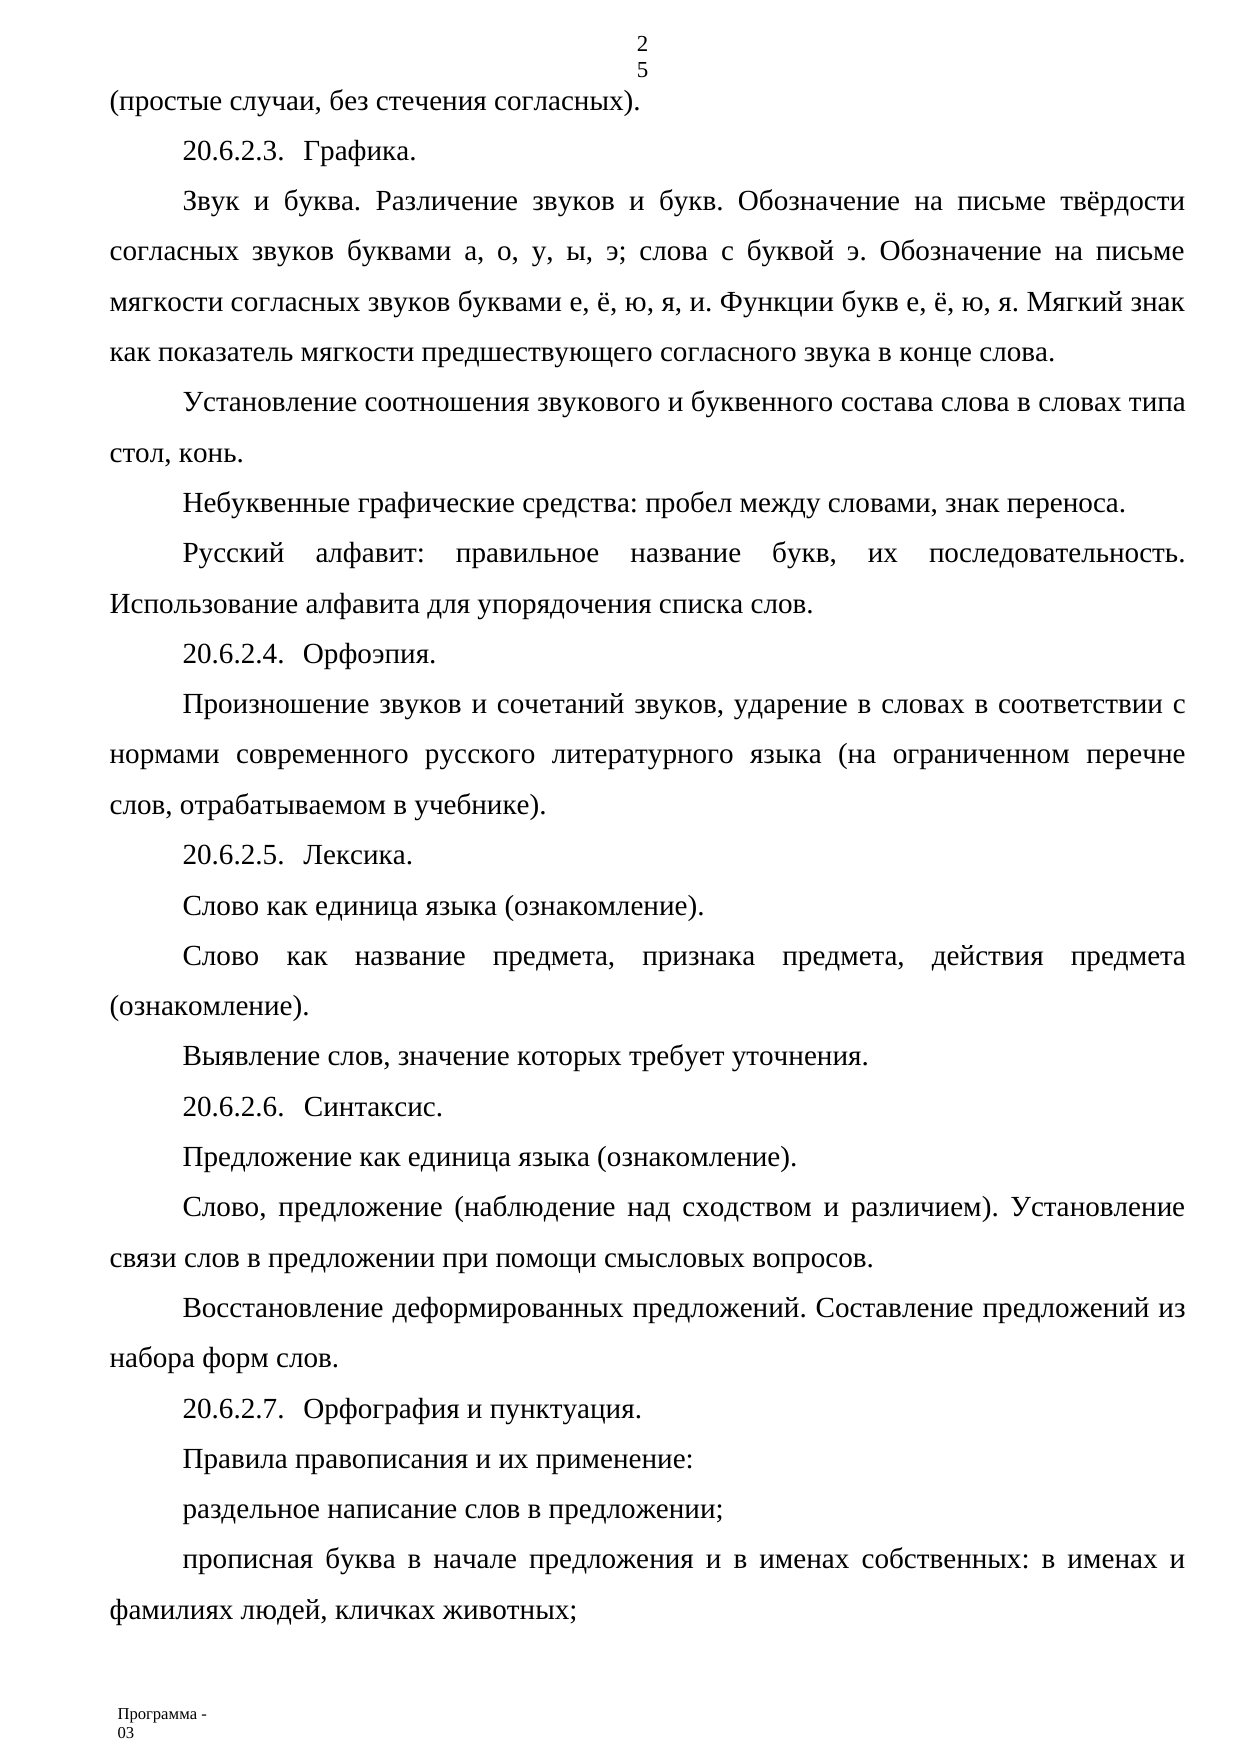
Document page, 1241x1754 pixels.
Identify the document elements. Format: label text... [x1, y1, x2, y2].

text Восстановление деформированных предложений. Составление предложений из набора форм слов. [109, 1290, 1187, 1374]
text Слово, предложение (наблюдение над сходством и различием). Установление связи слов в предложении при помощи смысловых вопросов. [109, 1189, 1187, 1273]
text раздельное написание слов в предложении; [109, 1491, 1187, 1525]
text Слово как единица языка (ознакомление). [109, 888, 1187, 921]
text Произношение звуков и сочетаний звуков, ударение в словах в соответствии с нормами современного русского литературного языка (на ограниченном перечне слов, отрабатываемом в учебнике). [109, 686, 1187, 821]
text Русский алфавит: правильное название букв, их последовательность. Использование алфавита для упорядочения списка слов. [109, 535, 1187, 619]
list Орфография и пунктуация. [109, 1391, 1187, 1424]
list Синтаксис. [109, 1089, 1187, 1122]
text Предложение как единица языка (ознакомление). [109, 1139, 1187, 1173]
list Лексика. [109, 837, 1187, 871]
text Слово как название предмета, признака предмета, действия предмета (ознакомление). [109, 938, 1187, 1022]
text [109, 83, 1187, 116]
text Небуквенные графические средства: пробел между словами, знак переноса. [109, 485, 1187, 519]
text Установление соотношения звукового и буквенного состава слова в словах типа стол, конь. [109, 384, 1187, 468]
text Правила правописания и их применение: [109, 1441, 1187, 1474]
text Выявление слов, значение которых требует уточнения. [109, 1038, 1187, 1072]
text Звук и буква. Различение звуков и букв. Обозначение на письме твёрдости согласных звуков буквами а, о, у, ы, э; слова с буквой э. Обозначение на письме мягкости согласных звуков буквами е, ё, ю, я, и. Функции букв е, ё, ю, я. Мягкий знак как показатель мягкости предшествующего согласного звука в конце слова. [109, 183, 1187, 368]
list Графика. [109, 133, 1187, 166]
text прописная буква в начале предложения и в именах собственных: в именах и фамилиях людей, кличках животных; [109, 1542, 1187, 1626]
list Орфоэпия. [109, 636, 1187, 669]
